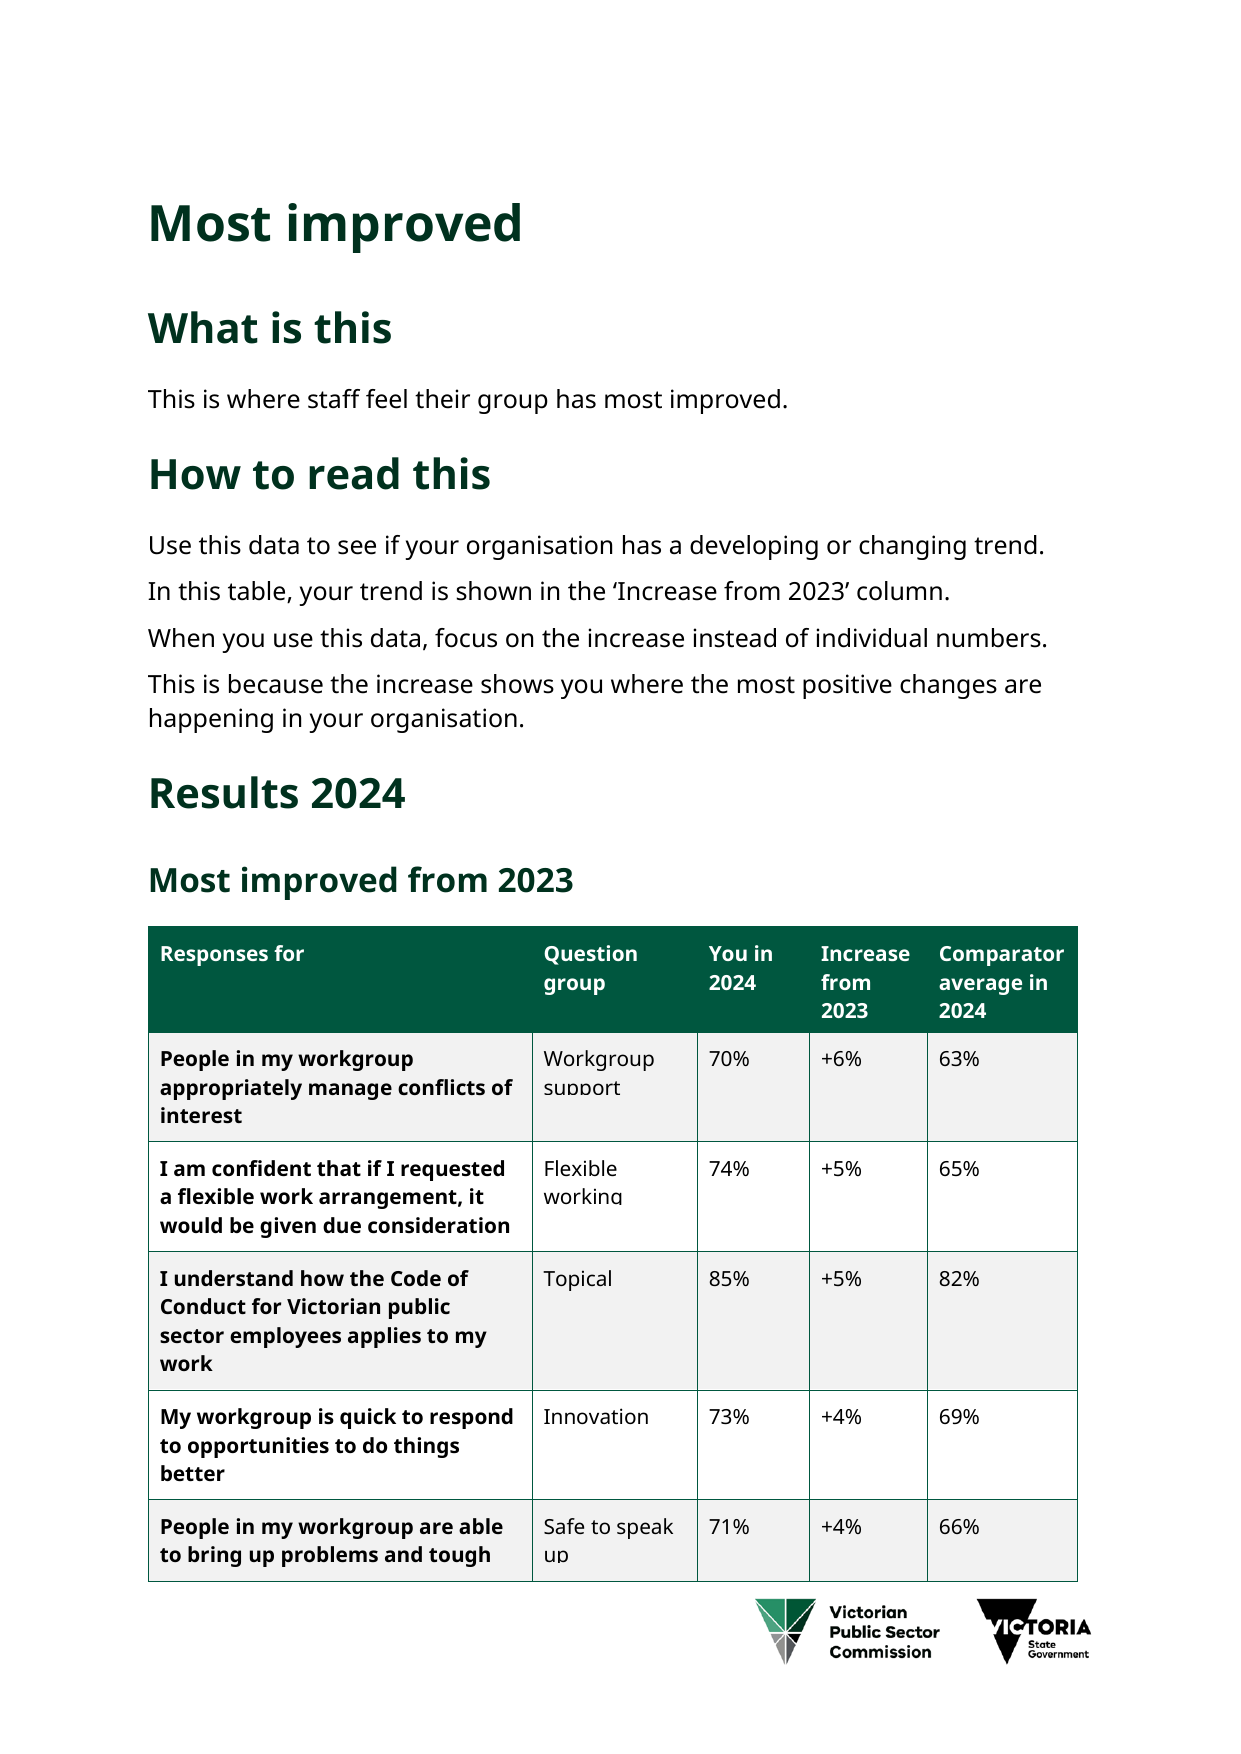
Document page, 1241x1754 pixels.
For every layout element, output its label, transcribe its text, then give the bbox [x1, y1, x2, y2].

text When you use this data, focus on the increase instead of individual numbers. [148, 620, 1092, 654]
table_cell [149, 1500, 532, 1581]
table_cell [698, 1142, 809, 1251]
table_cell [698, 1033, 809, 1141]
subtitle What is this [148, 299, 1092, 355]
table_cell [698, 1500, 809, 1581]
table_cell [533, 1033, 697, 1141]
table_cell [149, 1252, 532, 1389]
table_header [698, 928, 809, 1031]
subtitle Results 2024 [148, 764, 1092, 821]
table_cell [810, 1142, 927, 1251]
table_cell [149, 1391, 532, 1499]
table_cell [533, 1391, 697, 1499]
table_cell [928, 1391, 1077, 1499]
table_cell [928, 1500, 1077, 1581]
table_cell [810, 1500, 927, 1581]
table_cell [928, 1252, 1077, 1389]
text In this table, your trend is shown in the ‘Increase from 2023’ column. [148, 574, 1092, 608]
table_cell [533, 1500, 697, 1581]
text Use this data to see if your organisation has a developing or changing trend. [148, 527, 1092, 561]
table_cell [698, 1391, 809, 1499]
text This is where staff feel their group has most improved. [148, 381, 1092, 415]
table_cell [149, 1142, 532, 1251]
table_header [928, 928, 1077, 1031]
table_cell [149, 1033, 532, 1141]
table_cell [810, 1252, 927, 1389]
picture [754, 1598, 1093, 1666]
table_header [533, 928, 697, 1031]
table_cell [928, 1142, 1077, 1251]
subtitle Most improved from 2023 [148, 857, 1092, 902]
subtitle How to read this [148, 444, 1092, 501]
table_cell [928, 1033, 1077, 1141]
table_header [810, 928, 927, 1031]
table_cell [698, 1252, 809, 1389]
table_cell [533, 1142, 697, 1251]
subtitle Most improved [148, 188, 1092, 256]
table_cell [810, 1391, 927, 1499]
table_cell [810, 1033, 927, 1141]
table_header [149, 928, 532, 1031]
text This is because the increase shows you where the most positive changes are happening in your organisation. [148, 667, 1092, 735]
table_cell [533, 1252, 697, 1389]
